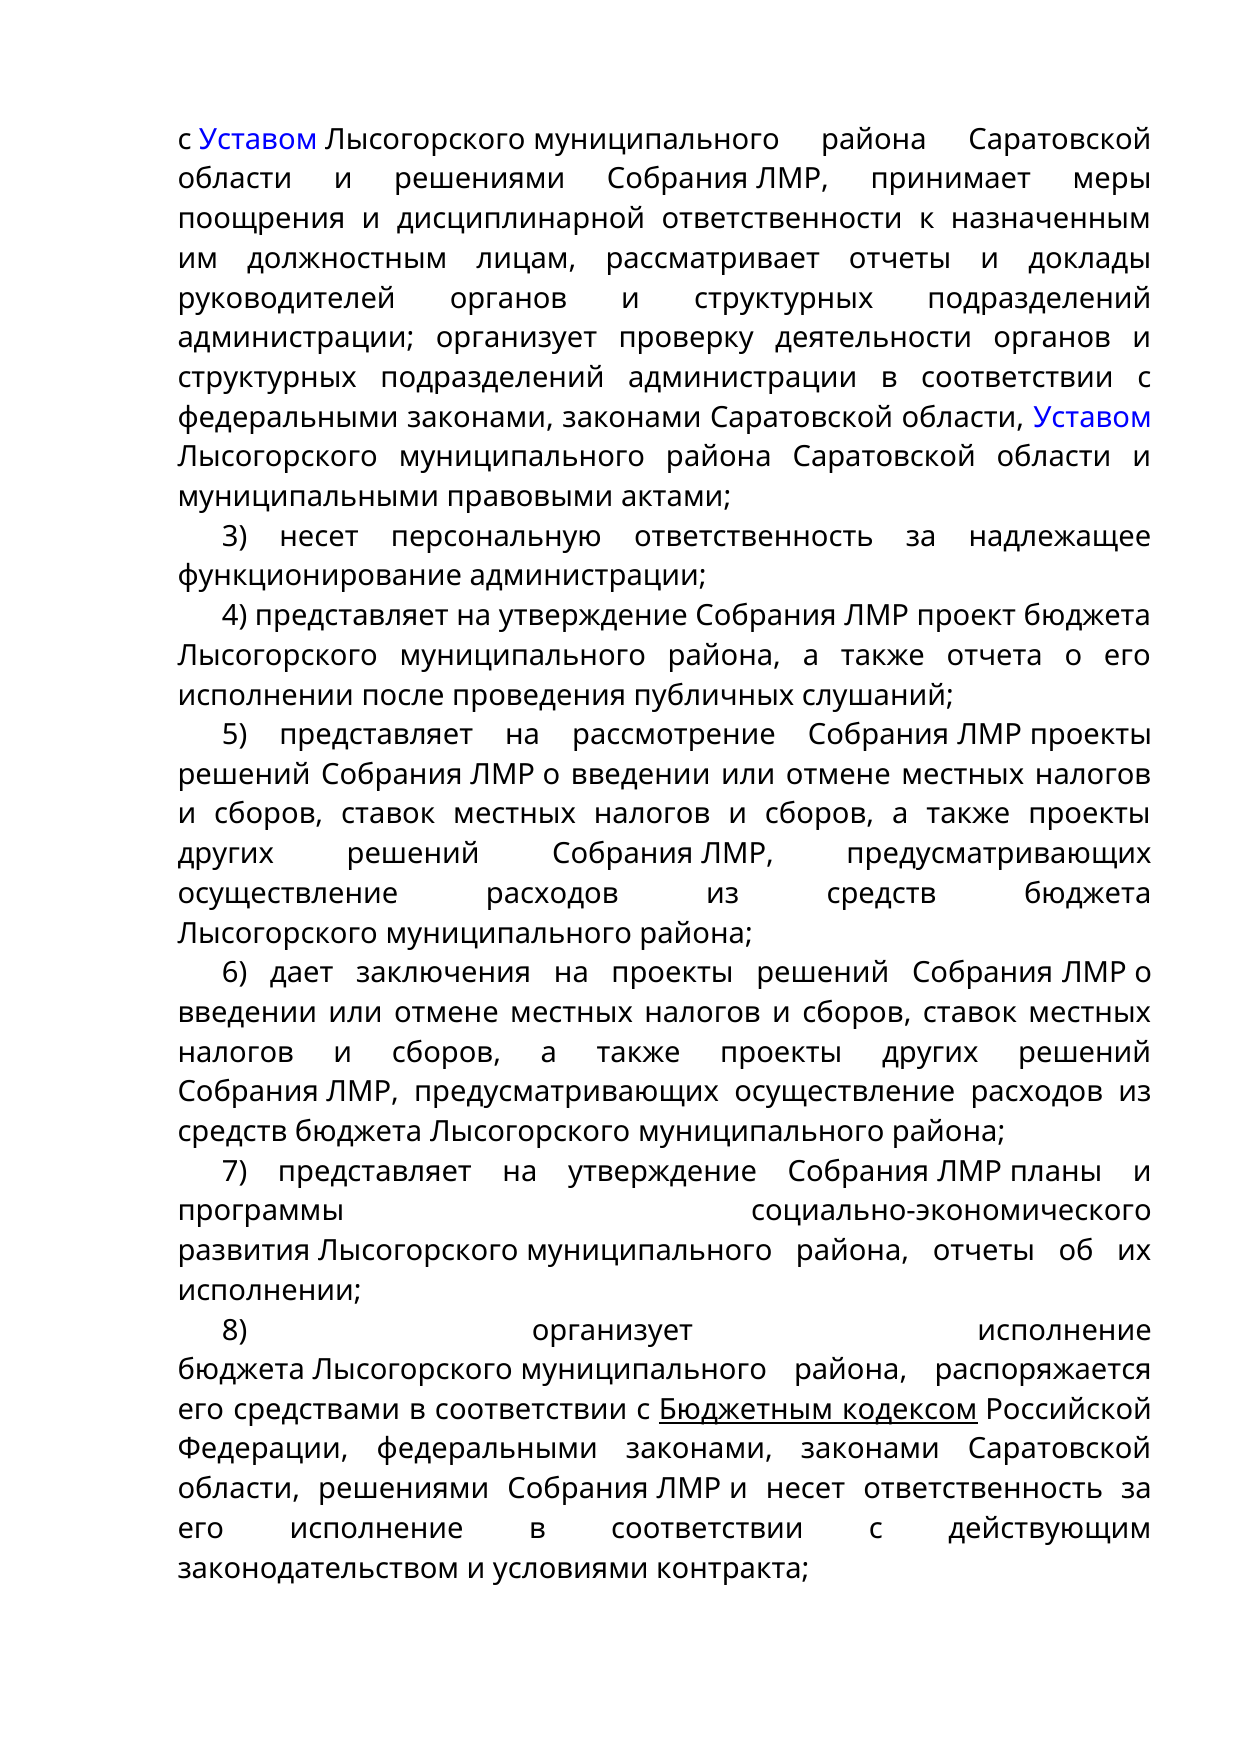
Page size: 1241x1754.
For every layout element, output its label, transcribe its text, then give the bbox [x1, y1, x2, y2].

text 3) несет персональную ответственность за надлежащее функционирование администрации; [177, 515, 1152, 594]
text 7) представляет на утверждение Собрания ЛМР планы и программы социально-экономического развития Лысогорского муниципального района, отчеты об их исполнении; [177, 1150, 1152, 1309]
text 4) представляет на утверждение Собрания ЛМР проект бюджета Лысогорского муниципального района, а также отчета о его исполнении после проведения публичных слушаний; [177, 594, 1152, 713]
text 8) организует исполнение бюджета Лысогорского муниципального района, распоряжается его средствами в соответствии с Бюджетным кодексом Российской Федерации, федеральными законами, законами Саратовской области, решениями Собрания ЛМР и несет ответственность за его исполнение в соответствии с действующим законодательством и условиями контракта; [177, 1309, 1152, 1587]
text 6) дает заключения на проекты решений Собрания ЛМР о введении или отмене местных налогов и сборов, ставок местных налогов и сборов, а также проекты других решений Собрания ЛМР, предусматривающих осуществление расходов из средств бюджета Лысогорского муниципального района; [177, 952, 1152, 1150]
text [177, 118, 1152, 515]
text 5) представляет на рассмотрение Собрания ЛМР проекты решений Собрания ЛМР о введении или отмене местных налогов и сборов, ставок местных налогов и сборов, а также проекты других решений Собрания ЛМР, предусматривающих осуществление расходов из средств бюджета Лысогорского муниципального района; [177, 713, 1152, 952]
